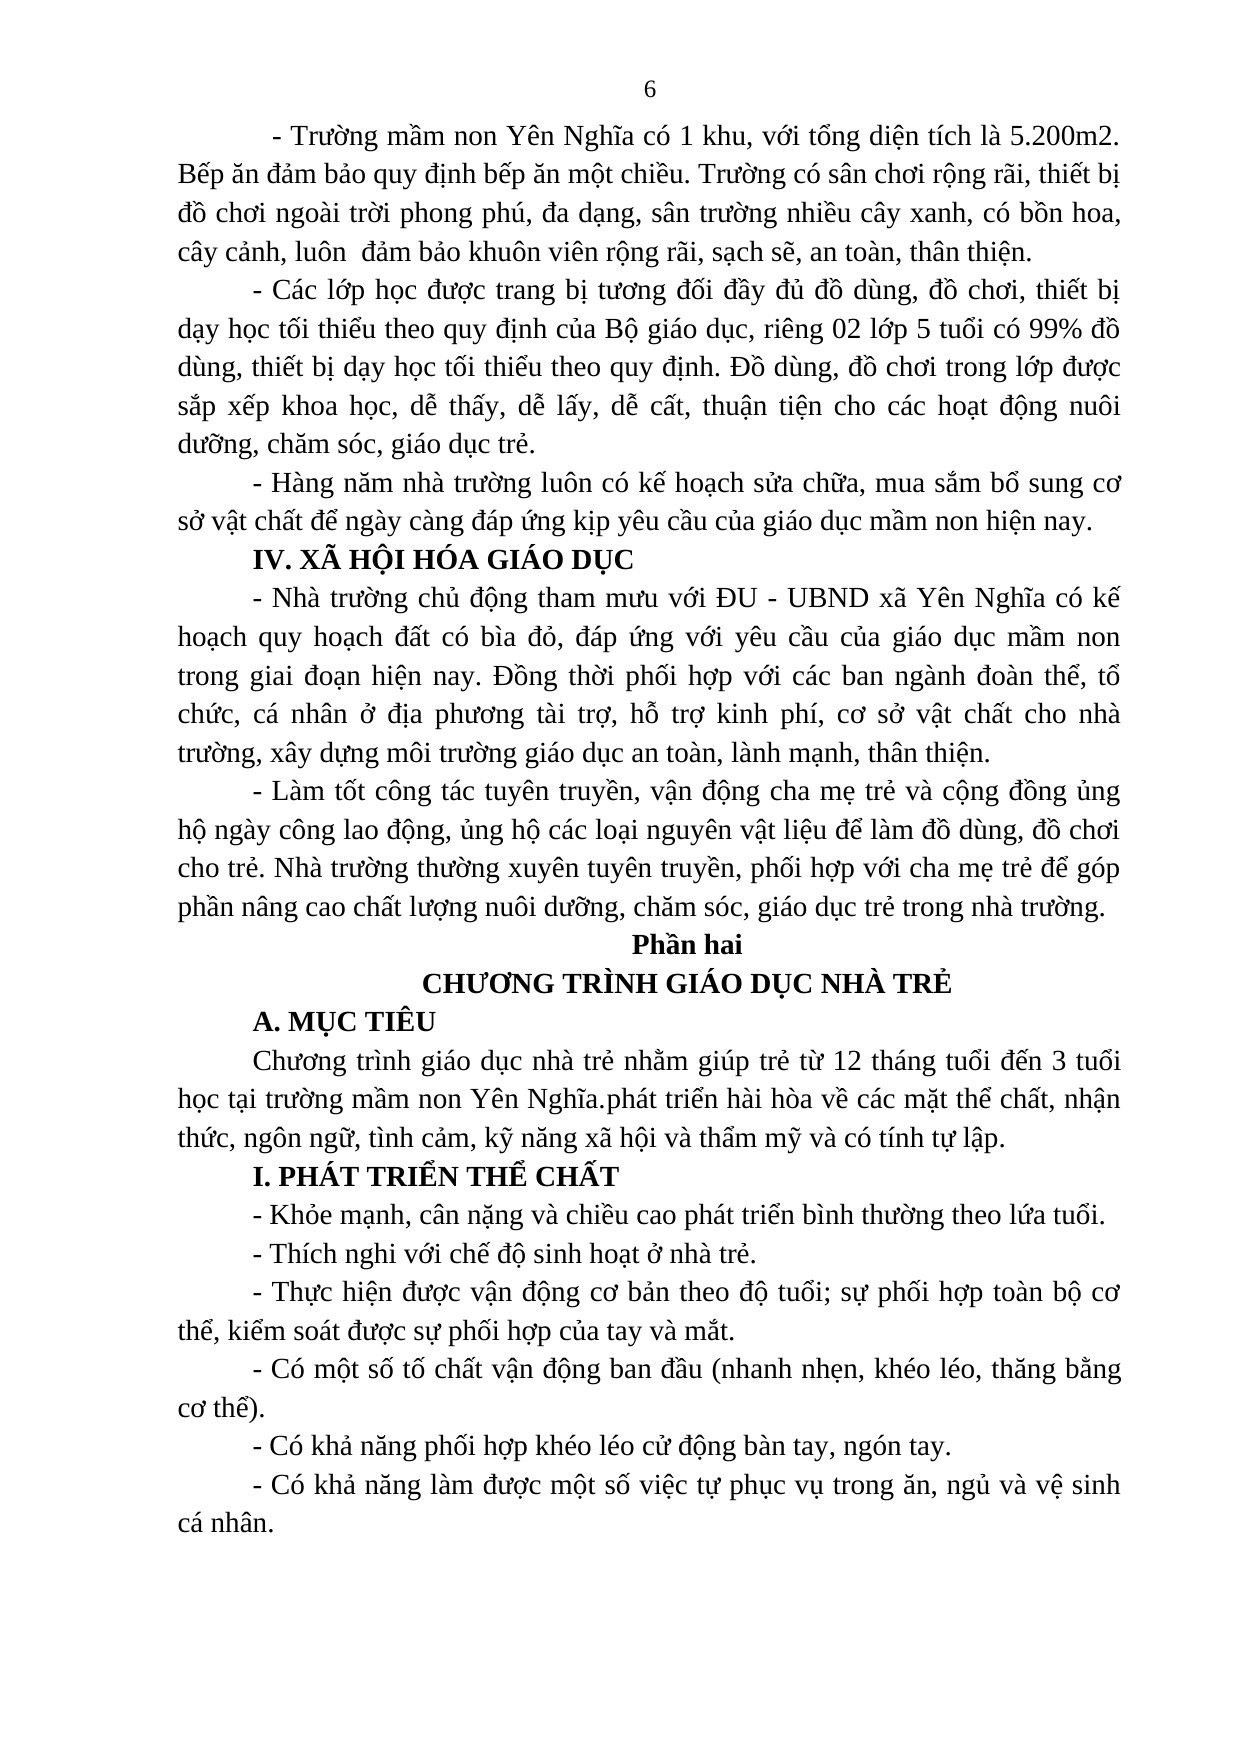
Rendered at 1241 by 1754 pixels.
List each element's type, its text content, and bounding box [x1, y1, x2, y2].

text - Các lớp học được trang bị tương đối đầy đủ đồ dùng, đồ chơi, thiết bị dạy học tối thiểu theo quy định của Bộ giáo dục, riêng 02 lớp 5 tuổi có 99% đồ dùng, thiết bị dạy học tối thiểu theo quy định. Đồ dùng, đồ chơi trong lớp được sắp xếp khoa học, dễ thấy, dễ lấy, dễ cất, thuận tiện cho các hoạt động nuôi dưỡng, chăm sóc, giáo dục trẻ. [177, 272, 1122, 460]
text - Hàng năm nhà trường luôn có kế hoạch sửa chữa, mua sắm bổ sung cơ sở vật chất để ngày càng đáp ứng kịp yêu cầu của giáo dục mầm non hiện nay. [177, 465, 1122, 537]
text I. PHÁT TRIỂN THỂ CHẤT [177, 1159, 1122, 1192]
text - Làm tốt công tác tuyên truyền, vận động cha mẹ trẻ và cộng đồng ủng hộ ngày công lao động, ủng hộ các loại nguyên vật liệu để làm đồ dùng, đồ chơi cho trẻ. Nhà trường thường xuyên tuyên truyền, phối hợp với cha mẹ trẻ để góp phần nâng cao chất lượng nuôi dưỡng, chăm sóc, giáo dục trẻ trong nhà trường. [177, 773, 1122, 922]
text - Có khả năng làm được một số việc tự phục vụ trong ăn, ngủ và vệ sinh cá nhân. [177, 1467, 1122, 1539]
text - Nhà trường chủ động tham mưu với ĐU - UBND xã Yên Nghĩa có kế hoạch quy hoạch đất có bìa đỏ, đáp ứng với yêu cầu của giáo dục mầm non trong giai đoạn hiện nay. Đồng thời phối hợp với các ban ngành đoàn thể, tổ chức, cá nhân ở địa phương tài trợ, hỗ trợ kinh phí, cơ sở vật chất cho nhà trường, xây dựng môi trường giáo dục an toàn, lành mạnh, thân thiện. [177, 581, 1122, 768]
text - Khỏe mạnh, cân nặng và chiều cao phát triển bình thường theo lứa tuổi. [177, 1197, 1122, 1231]
text A. MỤC TIÊU [177, 1004, 1122, 1038]
text IV. XÃ HỘI HÓA GIÁO DỤC [177, 542, 1122, 576]
text - Có khả năng phối hợp khéo léo cử động bàn tay, ngón tay. [177, 1428, 1122, 1462]
text - Trường mầm non Yên Nghĩa có 1 khu, với tổng diện tích là 5.200m2. Bếp ăn đảm bảo quy định bếp ăn một chiều. Trường có sân chơi rộng rãi, thiết bị đồ chơi ngoài trời phong phú, đa dạng, sân trường nhiều cây xanh, có bồn hoa, cây cảnh, luôn đảm bảo khuôn viên rộng rãi, sạch sẽ, an toàn, thân thiện. [177, 118, 1122, 267]
text - Có một số tố chất vận động ban đầu (nhanh nhẹn, khéo léo, thăng bằng cơ thể). [177, 1351, 1122, 1423]
text CHƯƠNG TRÌNH GIÁO DỤC NHÀ TRẺ [177, 966, 1122, 999]
text - Thực hiện được vận động cơ bản theo độ tuổi; sự phối hợp toàn bộ cơ thể, kiểm soát được sự phối hợp của tay và mắt. [177, 1274, 1122, 1346]
text Phần hai [177, 927, 1122, 961]
text Chương trình giáo dục nhà trẻ nhằm giúp trẻ từ 12 tháng tuổi đến 3 tuổi học tại trường mầm non Yên Nghĩa.phát triển hài hòa về các mặt thể chất, nhận thức, ngôn ngữ, tình cảm, kỹ năng xã hội và thẩm mỹ và có tính tự lập. [177, 1043, 1122, 1154]
text - Thích nghi với chế độ sinh hoạt ở nhà trẻ. [177, 1236, 1122, 1269]
